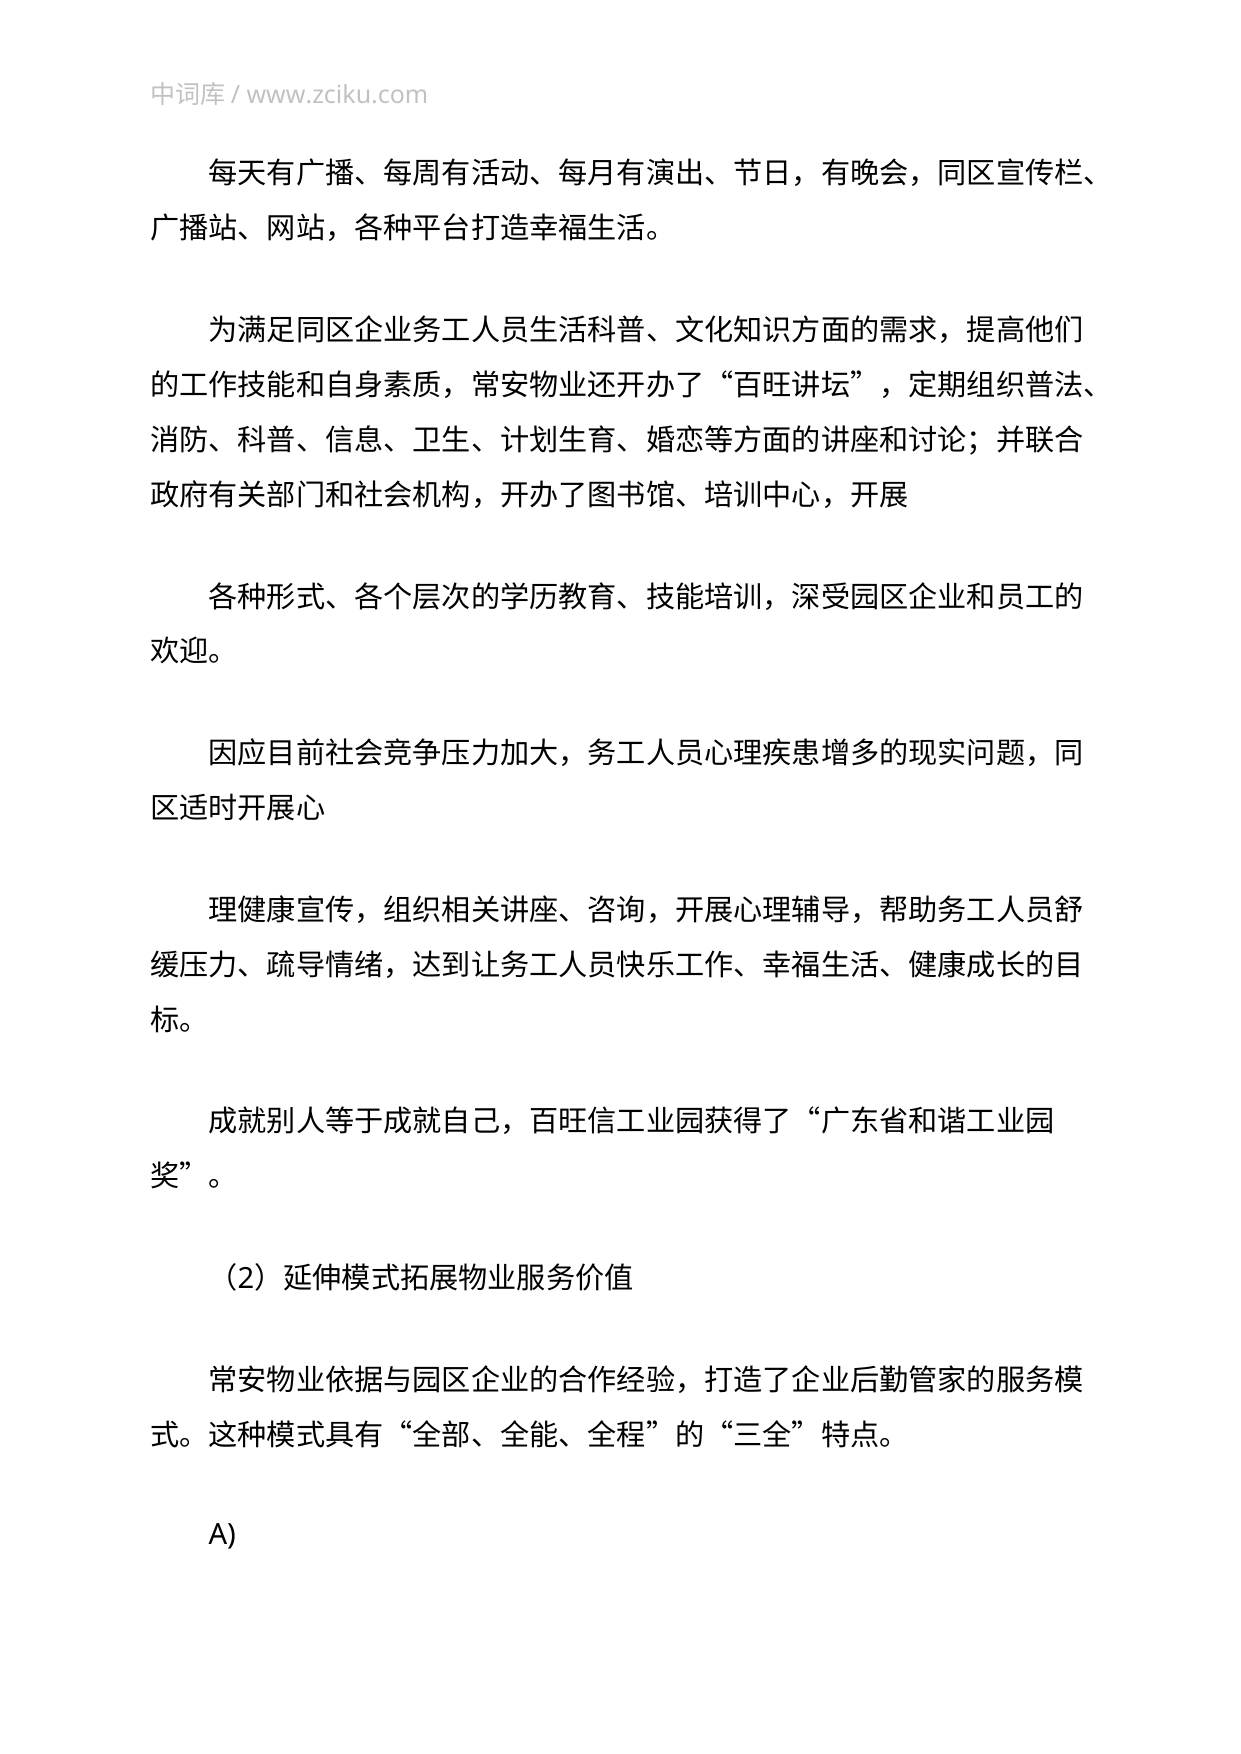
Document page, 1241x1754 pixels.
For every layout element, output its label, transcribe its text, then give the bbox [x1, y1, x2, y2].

text 成就别人等于成就自己，百旺信工业园获得了“广东省和谐工业园奖”。 [150, 1098, 1090, 1195]
text 因应目前社会竞争压力加大，务工人员心理疾患增多的现实问题，同区适时开展心 [150, 730, 1090, 827]
text A) [150, 1513, 1090, 1553]
text 常安物业依据与园区企业的合作经验，打造了企业后勤管家的服务模式。这种模式具有“全部、全能、全程”的“三全”特点。 [150, 1357, 1090, 1454]
text 每天有广播、每周有活动、每月有演出、节日，有晚会，同区宣传栏、广播站、网站，各种平台打造幸福生活。 [150, 150, 1090, 247]
text 各种形式、各个层次的学历教育、技能培训，深受园区企业和员工的欢迎。 [150, 573, 1090, 670]
text （2）延伸模式拓展物业服务价值 [150, 1255, 1090, 1297]
text 理健康宣传，组织相关讲座、咨询，开展心理辅导，帮助务工人员舒缓压力、疏导情绪，达到让务工人员快乐工作、幸福生活、健康成长的目标。 [150, 886, 1090, 1038]
text 为满足同区企业务工人员生活科普、文化知识方面的需求，提高他们的工作技能和自身素质，常安物业还开办了“百旺讲坛”，定期组织普法、消防、科普、信息、卫生、计划生育、婚恋等方面的讲座和讨论；并联合政府有关部门和社会机构，开办了图书馆、培训中心，开展 [150, 307, 1090, 514]
